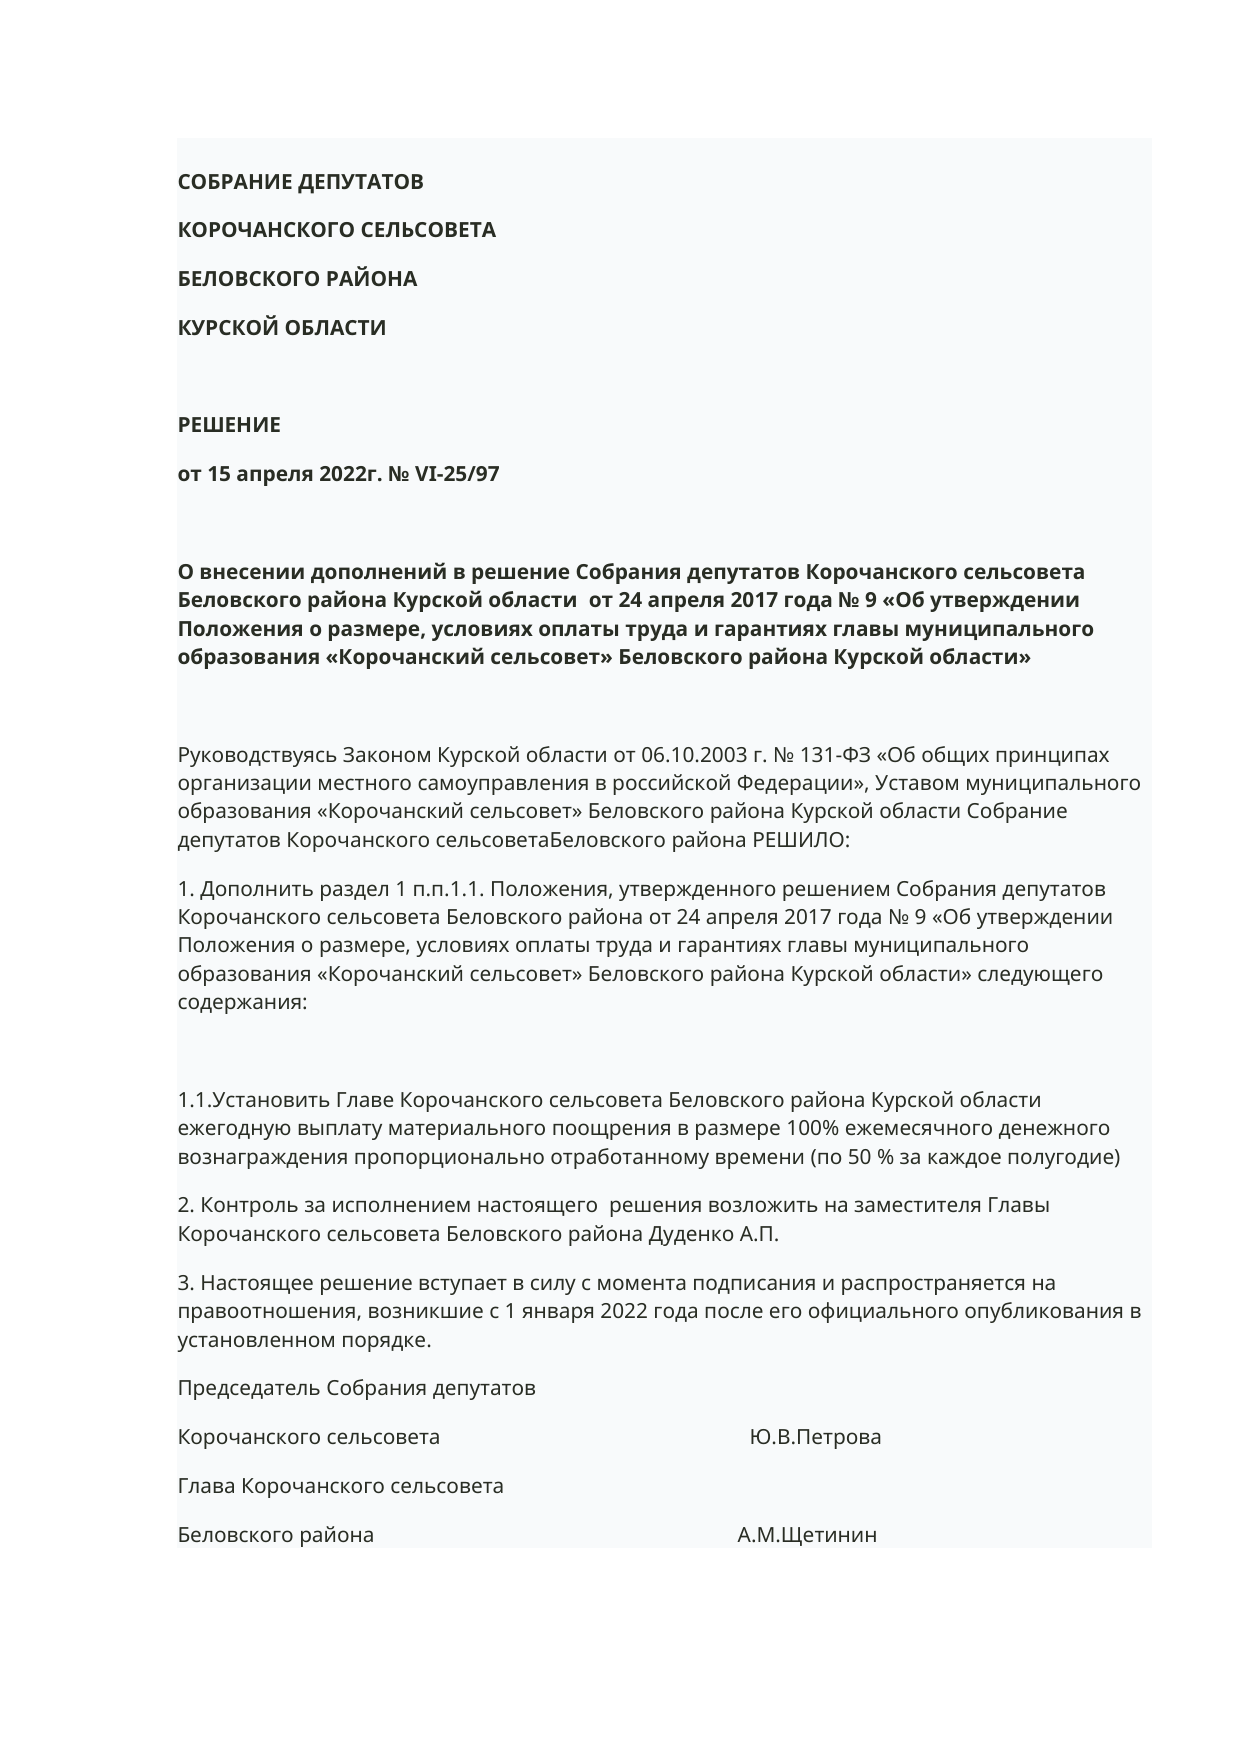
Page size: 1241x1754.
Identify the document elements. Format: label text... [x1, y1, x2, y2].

text Корочанского сельсовета Ю.В.Петрова [177, 1422, 1152, 1451]
text РЕШЕНИЕ [177, 411, 1152, 439]
text 3. Настоящее решение вступает в силу с момента подписания и распространяется на правоотношения, возникшие с 1 января 2022 года после его официального опубликования в установленном порядке. [177, 1268, 1152, 1353]
text Председатель Собрания депутатов [177, 1373, 1152, 1402]
text от 15 апреля 2022г. № VI-25/97 [177, 459, 1152, 488]
text Беловского района А.М.Щетинин [177, 1520, 1152, 1548]
text СОБРАНИЕ ДЕПУТАТОВ [177, 138, 1152, 195]
text О внесении дополнений в решение Собрания депутатов Корочанского сельсовета Беловского района Курской области от 24 апреля 2017 года № 9 «Об утверждении Положения о размере, условиях оплаты труда и гарантиях главы муниципального образования «Корочанский сельсовет» Беловского района Курской области» [177, 557, 1152, 671]
text Глава Корочанского сельсовета [177, 1471, 1152, 1499]
text 1. Дополнить раздел 1 п.п.1.1. Положения, утвержденного решением Собрания депутатов Корочанского сельсовета Беловского района от 24 апреля 2017 года № 9 «Об утверждении Положения о размере, условиях оплаты труда и гарантиях главы муниципального образования «Корочанский сельсовет» Беловского района Курской области» следующего содержания: [177, 874, 1152, 1016]
text КУРСКОЙ ОБЛАСТИ [177, 313, 1152, 342]
text БЕЛОВСКОГО РАЙОНА [177, 264, 1152, 293]
text КОРОЧАНСКОГО СЕЛЬСОВЕТА [177, 216, 1152, 244]
text 1.1.Установить Главе Корочанского сельсовета Беловского района Курской области ежегодную выплату материального поощрения в размере 100% ежемесячного денежного вознаграждения пропорционально отработанному времени (по 50 % за каждое полугодие) [177, 1085, 1152, 1170]
text 2. Контроль за исполнением настоящего решения возложить на заместителя Главы Корочанского сельсовета Беловского района Дуденко А.П. [177, 1191, 1152, 1247]
text Руководствуясь Законом Курской области от 06.10.2003 г. № 131-ФЗ «Об общих принципах организации местного самоуправления в российской Федерации», Уставом муниципального образования «Корочанский сельсовет» Беловского района Курской области Собрание депутатов Корочанского сельсоветаБеловского района РЕШИЛО: [177, 740, 1152, 853]
